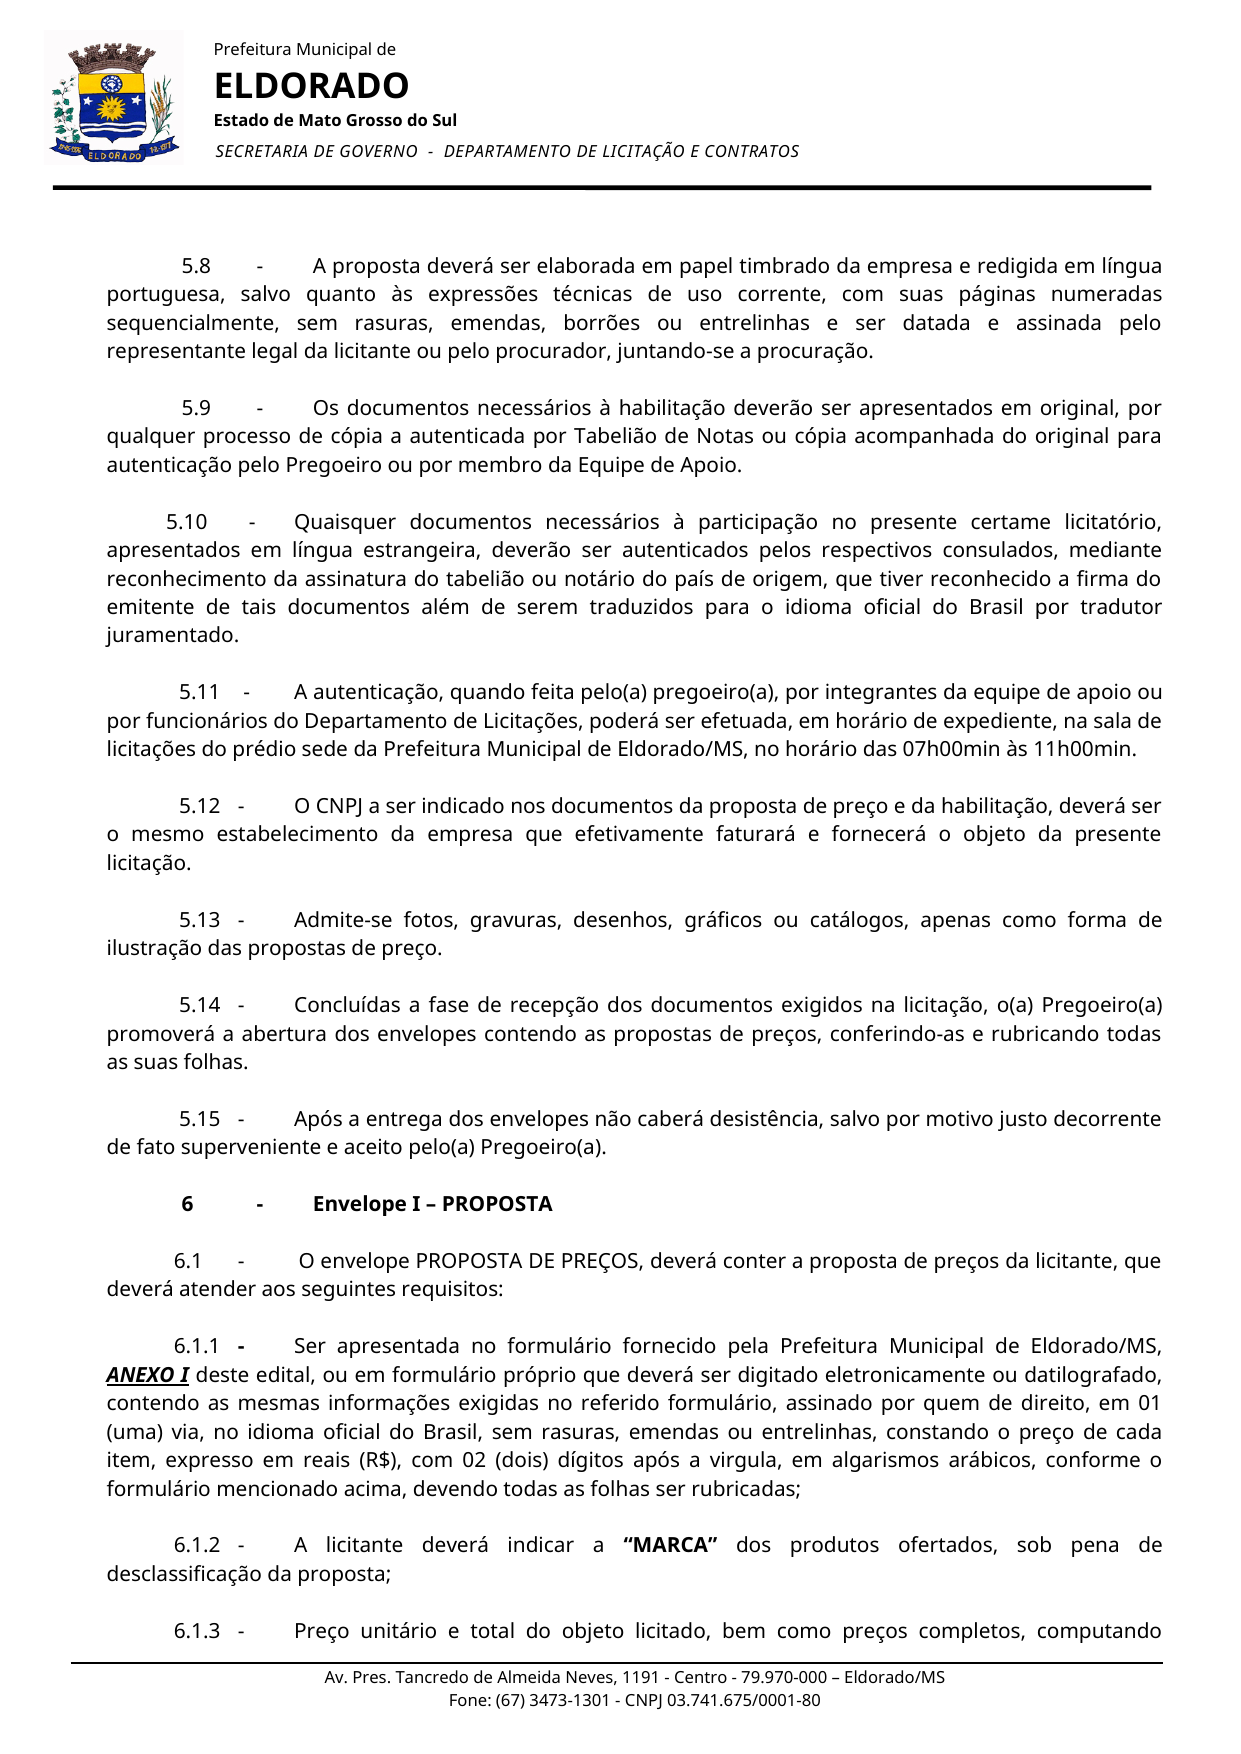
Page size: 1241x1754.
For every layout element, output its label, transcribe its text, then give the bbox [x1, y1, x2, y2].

text 6.1 - O envelope PROPOSTA DE PREÇOS, deverá conter a proposta de preços da licitante, que deverá atender aos seguintes requisitos: [106, 1246, 1163, 1303]
text 5.8 - A proposta deverá ser elaborada em papel timbrado da empresa e redigida em língua portuguesa, salvo quanto às expressões técnicas de uso corrente, com suas páginas numeradas sequencialmente, sem rasuras, emendas, borrões ou entrelinhas e ser datada e assinada pelo representante legal da licitante ou pelo procurador, juntando-se a procuração. [106, 251, 1163, 364]
text 5.12 - O CNPJ a ser indicado nos documentos da proposta de preço e da habilitação, deverá ser o mesmo estabelecimento da empresa que efetivamente faturará e fornecerá o objeto da presente licitação. [106, 791, 1163, 876]
text 6 - Envelope I – PROPOSTA [106, 1189, 1163, 1218]
text 5.15 - Após a entrega dos envelopes não caberá desistência, salvo por motivo justo decorrente de fato superveniente e aceito pelo(a) Pregoeiro(a). [106, 1104, 1163, 1161]
text 5.13 - Admite-se fotos, gravuras, desenhos, gráficos ou catálogos, apenas como forma de ilustração das propostas de preço. [106, 905, 1163, 962]
picture [43, 30, 184, 165]
text 5.10 - Quaisquer documentos necessários à participação no presente certame licitatório, apresentados em língua estrangeira, deverão ser autenticados pelos respectivos consulados, mediante reconhecimento da assinatura do tabelião ou notário do país de origem, que tiver reconhecido a firma do emitente de tais documentos além de serem traduzidos para o idioma oficial do Brasil por tradutor juramentado. [106, 507, 1163, 649]
text 5.9 - Os documentos necessários à habilitação deverão ser apresentados em original, por qualquer processo de cópia a autenticada por Tabelião de Notas ou cópia acompanhada do original para autenticação pelo Pregoeiro ou por membro da Equipe de Apoio. [106, 393, 1163, 478]
text 6.1.2 - A licitante deverá indicar a “MARCA” dos produtos ofertados, sob pena de desclassificação da proposta; [106, 1531, 1163, 1587]
text 6.1.1 - Ser apresentada no formulário fornecido pela Prefeitura Municipal de Eldorado/MS, ANEXO I deste edital, ou em formulário próprio que deverá ser digitado eletronicamente ou datilografado, contendo as mesmas informações exigidas no referido formulário, assinado por quem de direito, em 01 (uma) via, no idioma oficial do Brasil, sem rasuras, emendas ou entrelinhas, constando o preço de cada item, expresso em reais (R$), com 02 (dois) dígitos após a virgula, em algarismos arábicos, conforme o formulário mencionado acima, devendo todas as folhas ser rubricadas; [106, 1331, 1163, 1502]
text 5.11 - A autenticação, quando feita pelo(a) pregoeiro(a), por integrantes da equipe de apoio ou por funcionários do Departamento de Licitações, poderá ser efetuada, em horário de expediente, na sala de licitações do prédio sede da Prefeitura Municipal de Eldorado/MS, no horário das 07h00min às 11h00min. [106, 677, 1163, 763]
text 5.14 - Concluídas a fase de recepção dos documentos exigidos na licitação, o(a) Pregoeiro(a) promoverá a abertura dos envelopes contendo as propostas de preços, conferindo-as e rubricando todas as suas folhas. [106, 990, 1163, 1076]
